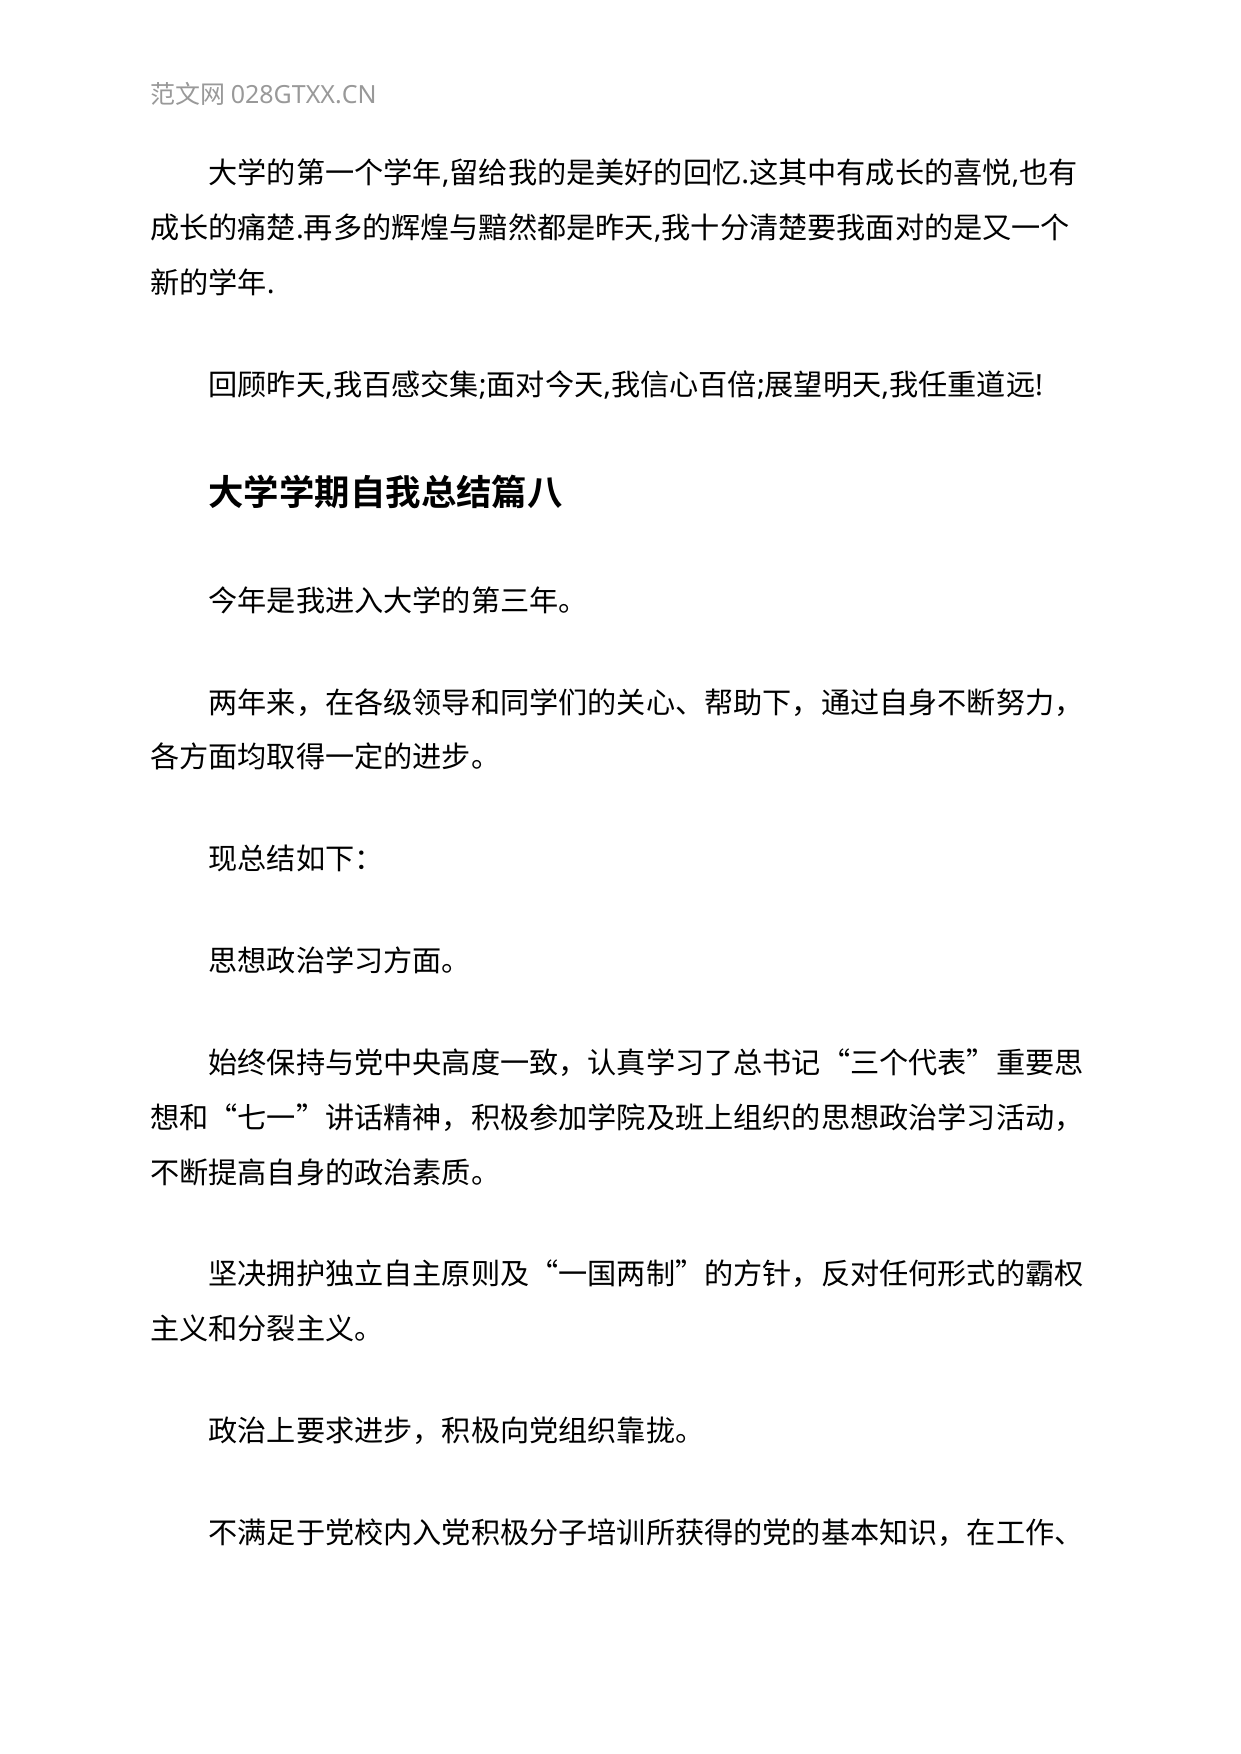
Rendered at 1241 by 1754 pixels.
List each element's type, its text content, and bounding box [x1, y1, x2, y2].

text 大学的第一个学年,留给我的是美好的回忆.这其中有成长的喜悦,也有成长的痛楚.再多的辉煌与黯然都是昨天,我十分清楚要我面对的是又一个新的学年. [150, 150, 1090, 302]
text 两年来，在各级领导和同学们的关心、帮助下，通过自身不断努力，各方面均取得一定的进步。 [150, 679, 1090, 776]
text 思想政治学习方面。 [150, 938, 1090, 980]
text 大学学期自我总结篇八 [150, 464, 1090, 515]
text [150, 1509, 1090, 1552]
text 始终保持与党中央高度一致，认真学习了总书记“三个代表”重要思想和“七一”讲话精神，积极参加学院及班上组织的思想政治学习活动，不断提高自身的政治素质。 [150, 1039, 1090, 1191]
text 回顾昨天,我百感交集;面对今天,我信心百倍;展望明天,我任重道远! [150, 362, 1090, 404]
text 政治上要求进步，积极向党组织靠拢。 [150, 1408, 1090, 1450]
text 坚决拥护独立自主原则及“一国两制”的方针，反对任何形式的霸权主义和分裂主义。 [150, 1251, 1090, 1348]
text 今年是我进入大学的第三年。 [150, 577, 1090, 620]
text 现总结如下： [150, 836, 1090, 878]
